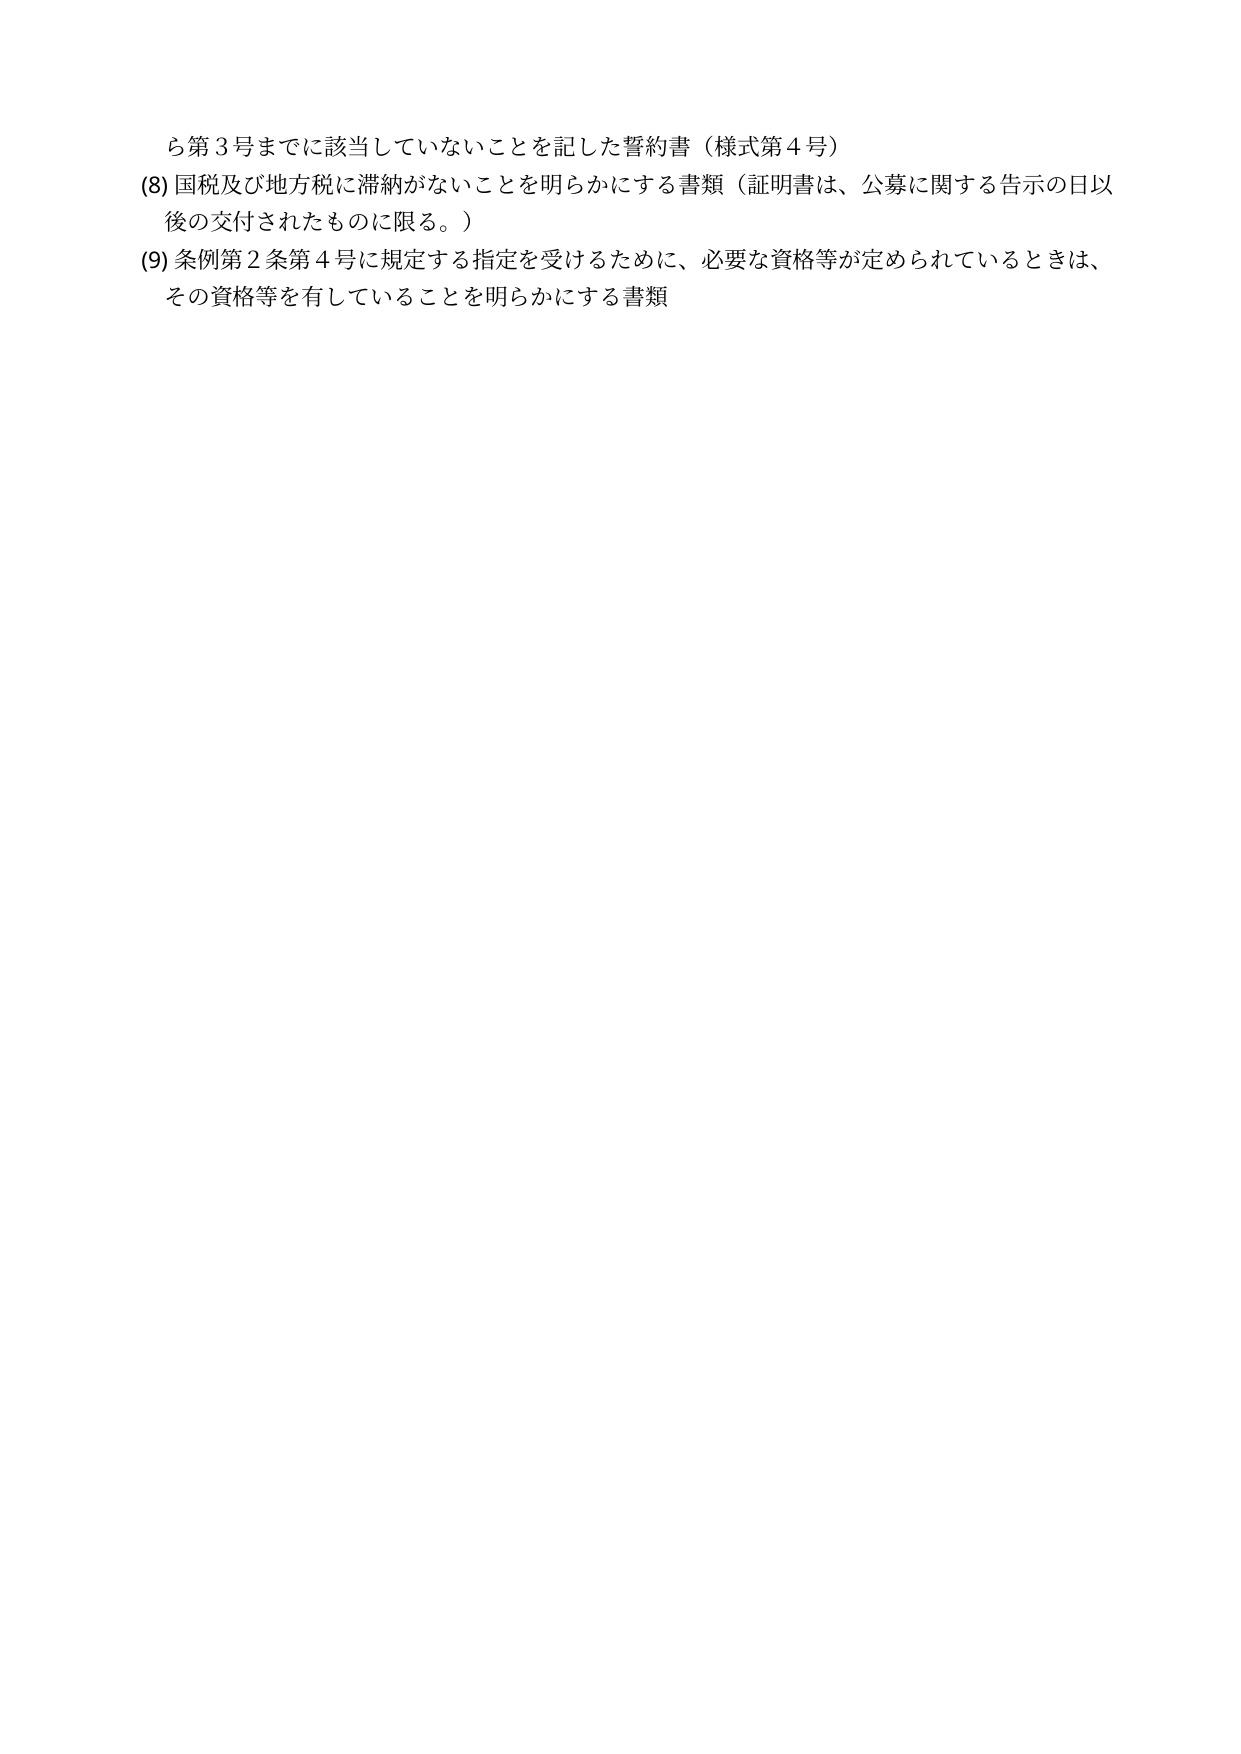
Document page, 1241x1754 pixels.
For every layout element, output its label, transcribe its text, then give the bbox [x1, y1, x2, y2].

text その資格等を有していることを明らかにする書類 [118, 277, 1122, 314]
text ら第３号までに該当していないことを記した誓約書（様式第４号） [118, 127, 1122, 164]
text (8) 国税及び地方税に滞納がないことを明らかにする書類（証明書は、公募に関する告示の日以 [118, 164, 1122, 202]
text 後の交付されたものに限る。） [118, 202, 1122, 239]
text (9) 条例第２条第４号に規定する指定を受けるために、必要な資格等が定められているときは、 [118, 239, 1122, 277]
